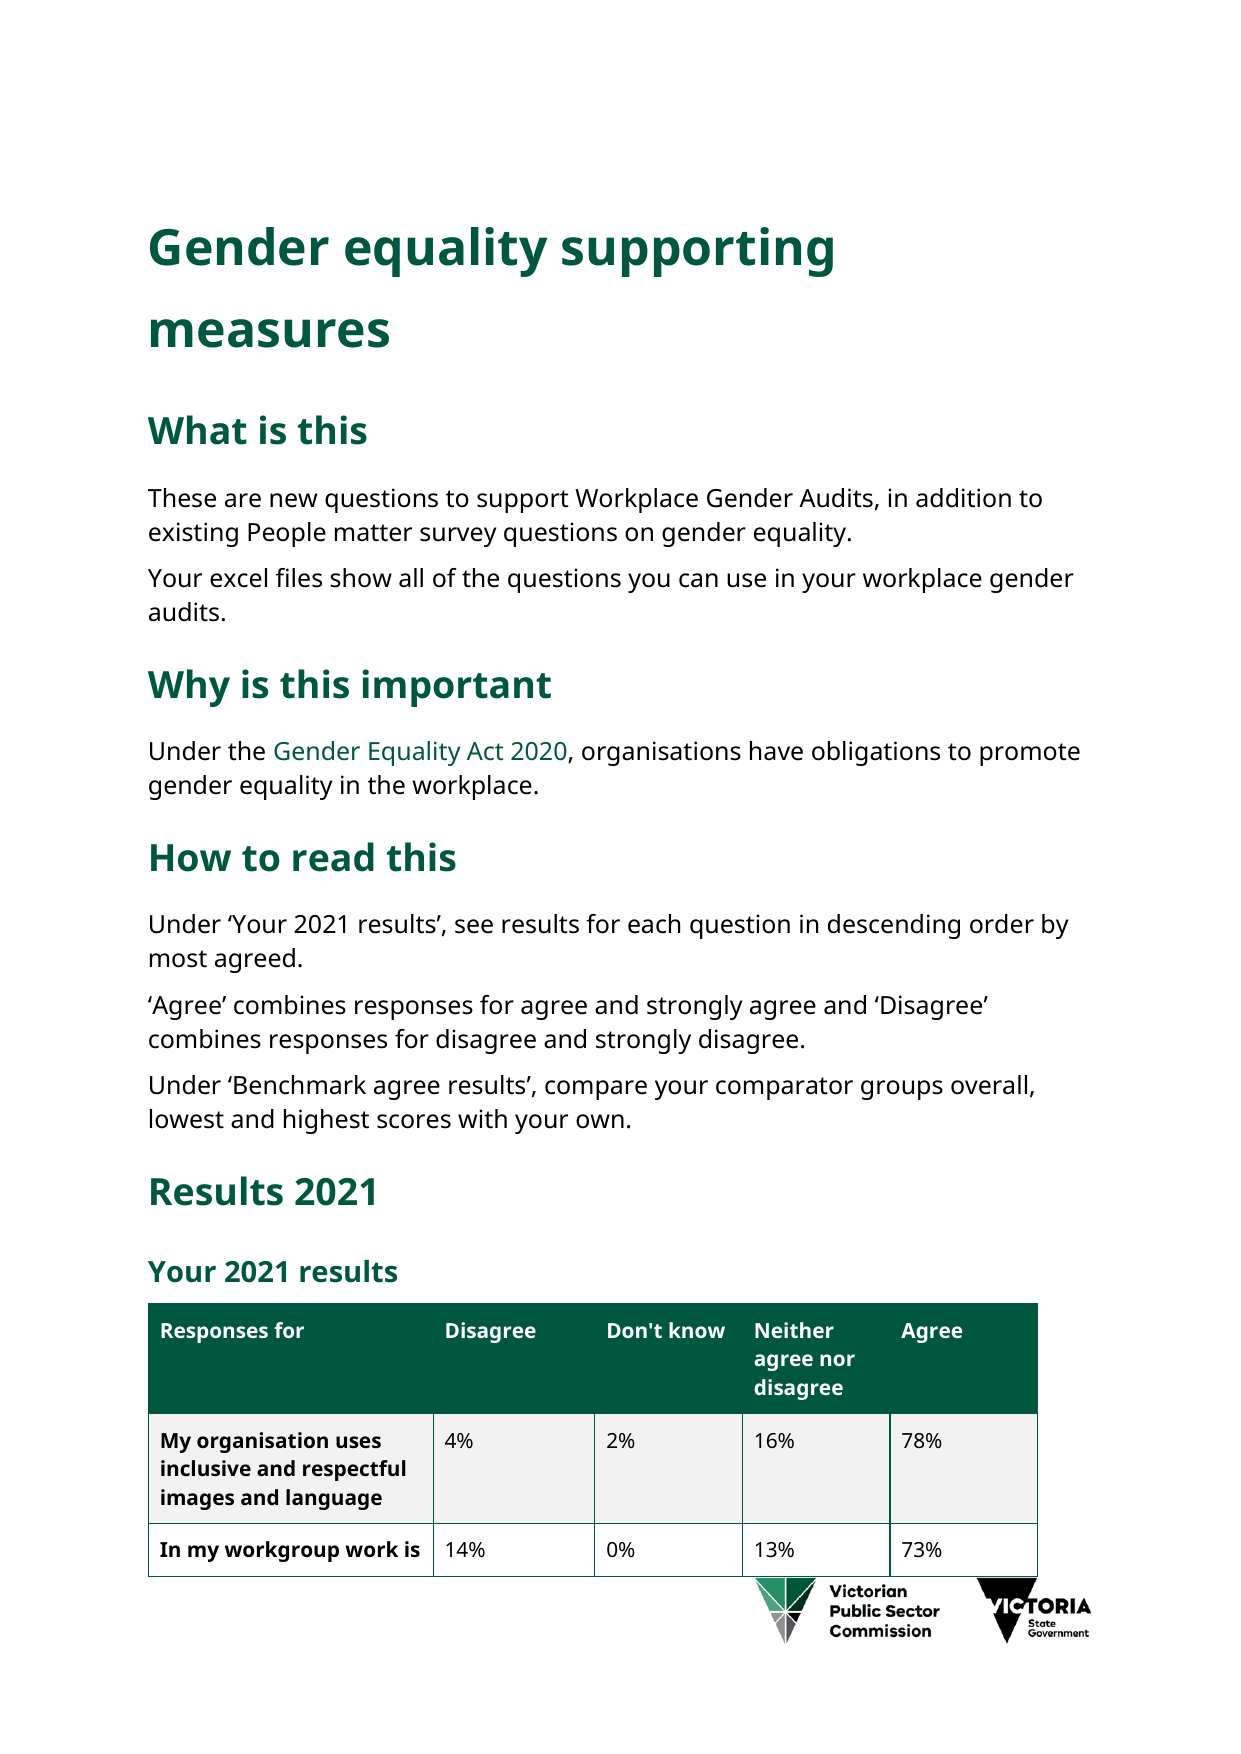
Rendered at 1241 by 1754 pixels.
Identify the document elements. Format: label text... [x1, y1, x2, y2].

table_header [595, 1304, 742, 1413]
subtitle Results 2021 [148, 1165, 1092, 1216]
subtitle How to read this [148, 831, 1092, 882]
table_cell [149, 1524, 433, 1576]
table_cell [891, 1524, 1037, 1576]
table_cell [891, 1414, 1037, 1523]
text Your excel files show all of the questions you can use in your workplace gender audits. [148, 561, 1092, 629]
subtitle Why is this important [148, 658, 1092, 709]
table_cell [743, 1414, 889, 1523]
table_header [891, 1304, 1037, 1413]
text Under ‘Your 2021 results’, see results for each question in descending order by most agreed. [148, 907, 1092, 975]
text Under the Gender Equality Act 2020, organisations have obligations to promote gender equality in the workplace. [148, 734, 1092, 802]
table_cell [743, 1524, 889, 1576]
picture [754, 1577, 1093, 1645]
subtitle What is this [148, 404, 1092, 455]
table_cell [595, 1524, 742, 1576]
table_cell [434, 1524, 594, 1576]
text Under ‘Benchmark agree results’, compare your comparator groups overall, lowest and highest scores with your own. [148, 1068, 1092, 1136]
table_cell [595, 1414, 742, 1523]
subtitle Gender equality supporting measures [148, 212, 1092, 362]
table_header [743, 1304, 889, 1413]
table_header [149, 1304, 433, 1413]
text ‘Agree’ combines responses for agree and strongly agree and ‘Disagree’ combines responses for disagree and strongly disagree. [148, 987, 1092, 1056]
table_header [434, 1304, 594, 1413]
text These are new questions to support Workplace Gender Audits, in addition to existing People matter survey questions on gender equality. [148, 480, 1092, 548]
subtitle Your 2021 results [148, 1252, 1092, 1291]
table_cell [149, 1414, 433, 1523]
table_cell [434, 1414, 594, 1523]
